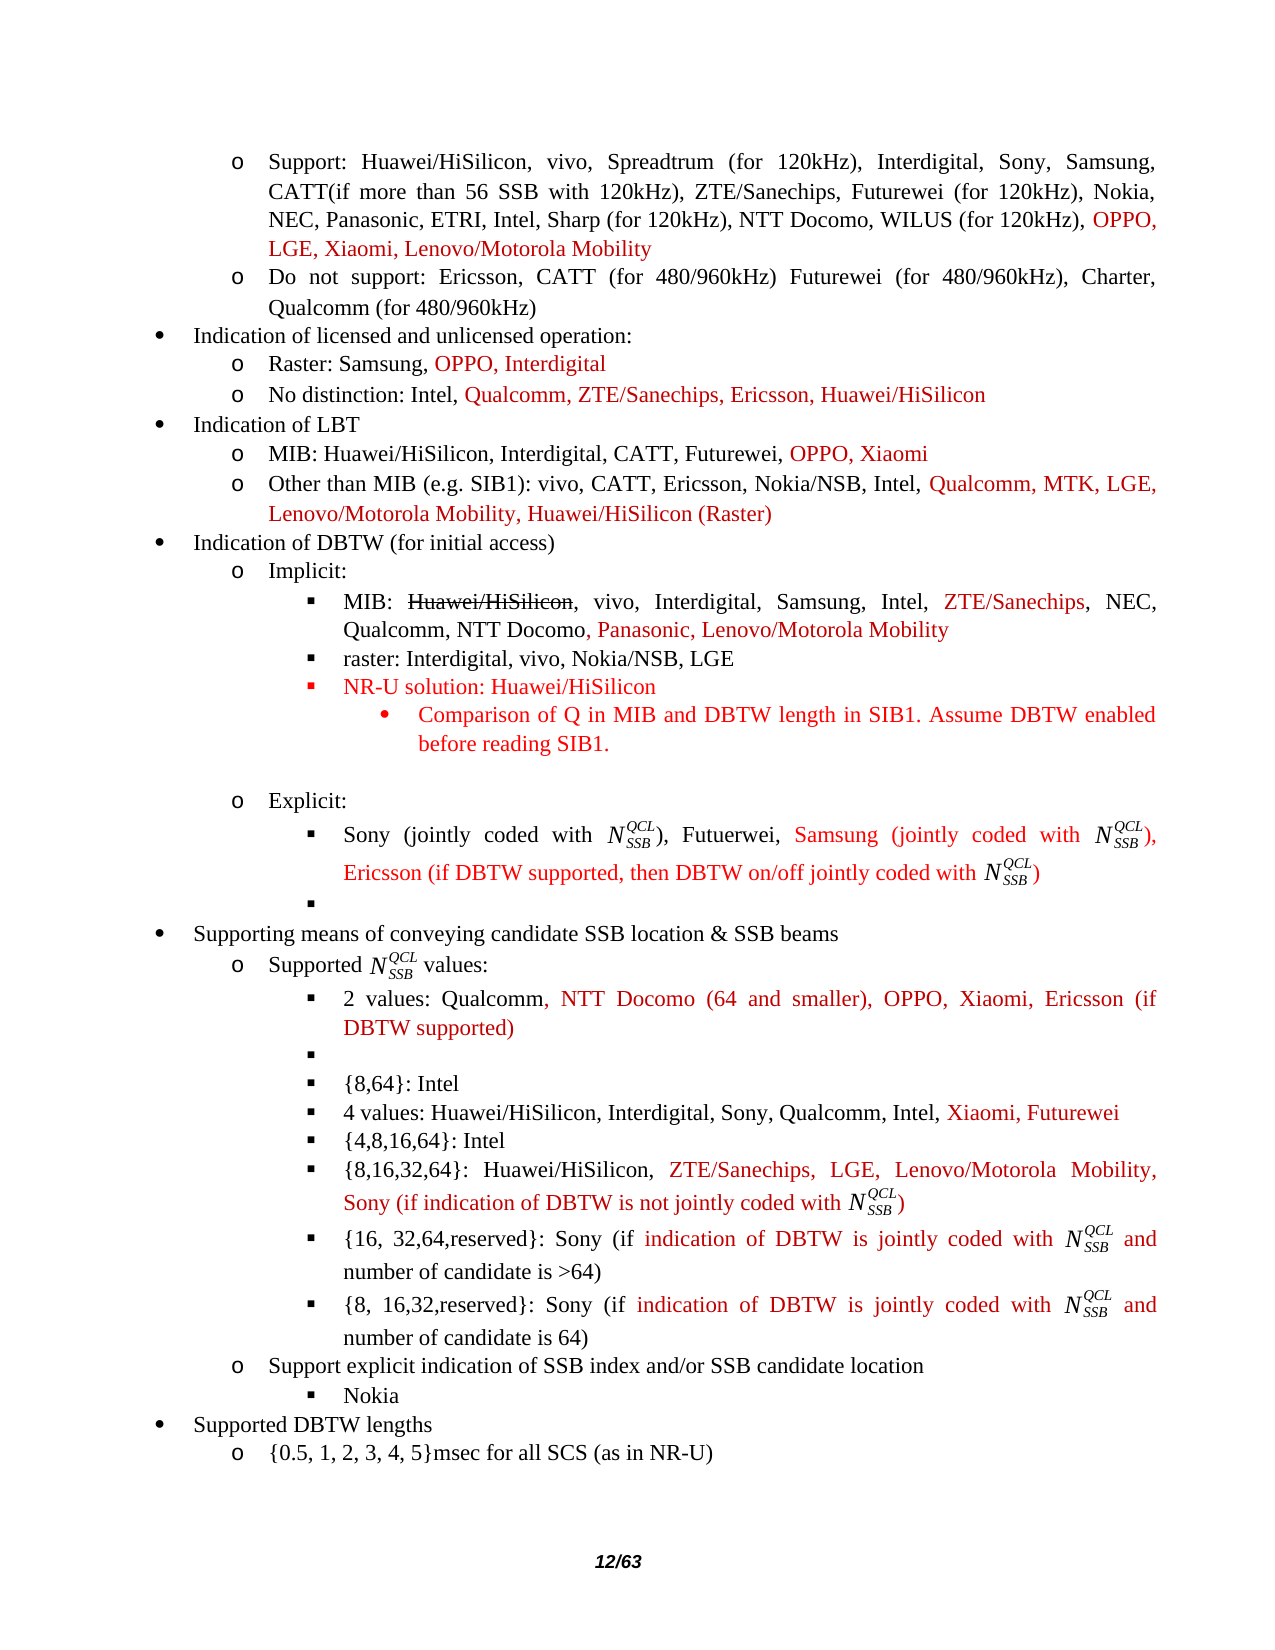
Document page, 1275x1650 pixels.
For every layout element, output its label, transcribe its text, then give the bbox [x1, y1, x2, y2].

list Nokia [306, 1382, 1157, 1409]
list Comparison of Q in MIB and DBTW length in SIB1. Assume DBTW enabled before reading SIB1. [381, 702, 1157, 756]
list MIB: Huawei/HiSilicon, Interdigital, CATT, Futurewei, OPPO, Xiaomi [231, 440, 1157, 468]
list {16, 32,64,reserved}: Sony (if indication of DBTW is jointly coded with and number of candidate is >64) [306, 1221, 1157, 1284]
list {8,16,32,64}: Huawei/HiSilicon, ZTE/Sanechips, LGE, Lenovo/Motorola Mobility, Sony (if indication of DBTW is not jointly coded with ) [306, 1156, 1157, 1219]
list Support explicit indication of SSB index and/or SSB candidate location [231, 1352, 1157, 1380]
list Implicit: [231, 557, 1157, 586]
list Other than MIB (e.g. SIB1): vivo, CATT, Ericsson, Nokia/NSB, Intel, Qualcomm, MTK, LGE, Lenovo/Motorola Mobility, Huawei/HiSilicon (Raster) [231, 470, 1157, 527]
list Supported values: [231, 948, 1157, 983]
list Sony (jointly coded with ), Futuerwei, Samsung (jointly coded with ), Ericsson (if DBTW supported, then DBTW on/off jointly coded with ) [306, 817, 1157, 889]
list Supported DBTW lengths [156, 1411, 1157, 1437]
list No distinction: Intel, Qualcomm, ZTE/Sanechips, Ericsson, Huawei/HiSilicon [231, 381, 1157, 409]
list 2 values: Qualcomm, NTT Docomo (64 and smaller), OPPO, Xiaomi, Ericsson (if DBTW supported) [306, 985, 1157, 1040]
list Do not support: Ericsson, CATT (for 480/960kHz) Futurewei (for 480/960kHz), Charter, Qualcomm (for 480/960kHz) [231, 263, 1157, 320]
list 4 values: Huawei/HiSilicon, Interdigital, Sony, Qualcomm, Intel, Xiaomi, Futurewei [306, 1099, 1157, 1125]
list NR-U solution: Huawei/HiSilicon [306, 673, 1157, 699]
list MIB: Huawei/HiSilicon, vivo, Interdigital, Samsung, Intel, ZTE/Sanechips, NEC, Qualcomm, NTT Docomo, Panasonic, Lenovo/Motorola Mobility [306, 588, 1157, 643]
list {0.5, 1, 2, 3, 4, 5}msec for all SCS (as in NR-U) [231, 1439, 1157, 1468]
list Supporting means of conveying candidate SSB location & SSB beams [156, 920, 1157, 946]
list raster: Interdigital, vivo, Nokia/NSB, LGE [306, 645, 1157, 671]
list Indication of licensed and unlicensed operation: [156, 322, 1157, 348]
list Support: Huawei/HiSilicon, vivo, Spreadtrum (for 120kHz), Interdigital, Sony, Samsung, CATT(if more than 56 SSB with 120kHz), ZTE/Sanechips, Futurewei (for 120kHz), Nokia, NEC, Panasonic, ETRI, Intel, Sharp (for 120kHz), NTT Docomo, WILUS (for 120kHz), OPPO, LGE, Xiaomi, Lenovo/Motorola Mobility [231, 148, 1157, 261]
list Raster: Samsung, OPPO, Interdigital [231, 351, 1157, 379]
list {8,64}: Intel [306, 1071, 1157, 1097]
list {4,8,16,64}: Intel [306, 1127, 1157, 1154]
list Indication of LBT [156, 411, 1157, 438]
list Explicit: [231, 787, 1157, 815]
list {8, 16,32,reserved}: Sony (if indication of DBTW is jointly coded with and number of candidate is 64) [306, 1287, 1157, 1350]
list Indication of DBTW (for initial access) [156, 529, 1157, 555]
